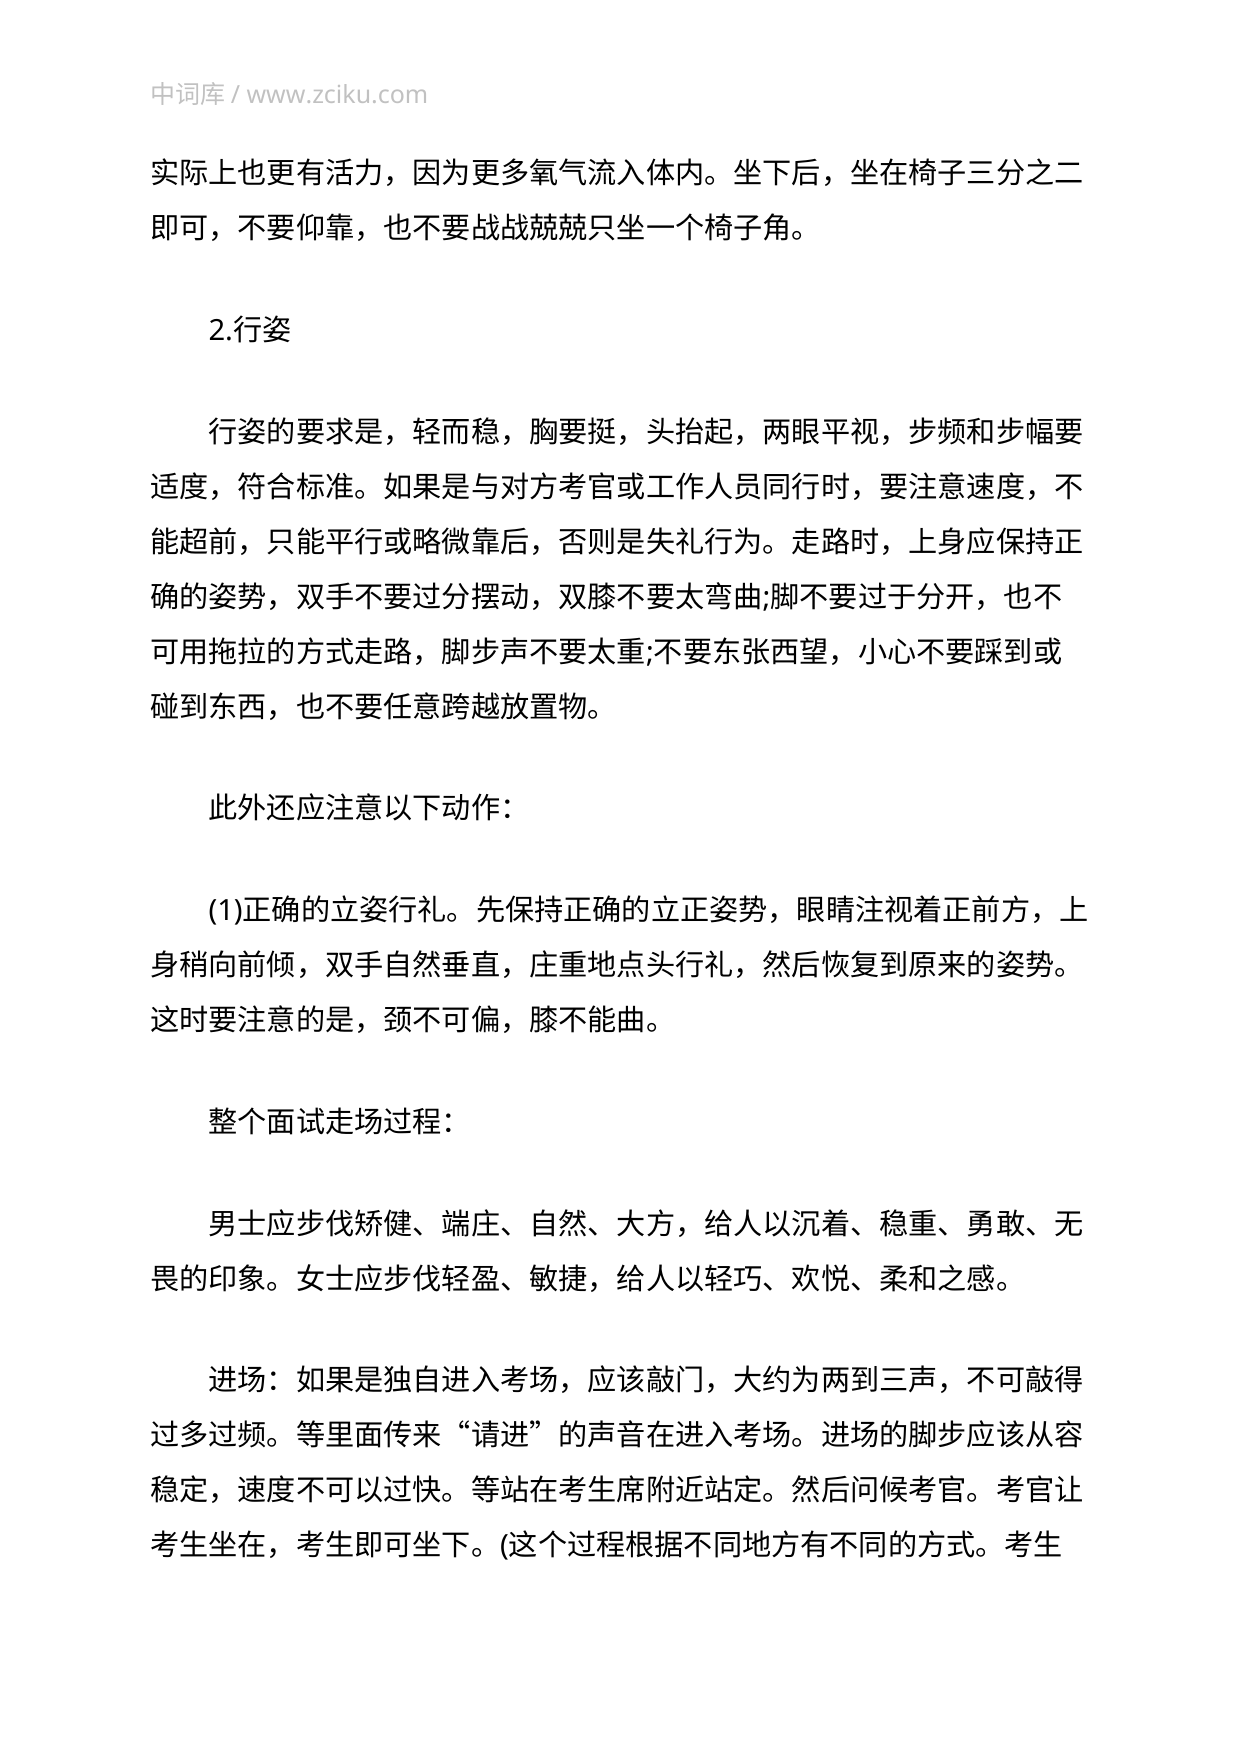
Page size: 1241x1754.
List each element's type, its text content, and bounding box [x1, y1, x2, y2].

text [150, 1357, 1090, 1564]
text 行姿的要求是，轻而稳，胸要挺，头抬起，两眼平视，步频和步幅要适度，符合标准。如果是与对方考官或工作人员同行时，要注意速度，不能超前，只能平行或略微靠后，否则是失礼行为。走路时，上身应保持正确的姿势，双手不要过分摆动，双膝不要太弯曲;脚不要过于分开，也不可用拖拉的方式走路，脚步声不要太重;不要东张西望，小心不要踩到或碰到东西，也不要任意跨越放置物。 [150, 409, 1090, 726]
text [150, 150, 1090, 247]
text (1)正确的立姿行礼。先保持正确的立正姿势，眼睛注视着正前方，上身稍向前倾，双手自然垂直，庄重地点头行礼，然后恢复到原来的姿势。这时要注意的是，颈不可偏，膝不能曲。 [150, 887, 1090, 1039]
text 男士应步伐矫健、端庄、自然、大方，给人以沉着、稳重、勇敢、无畏的印象。女士应步伐轻盈、敏捷，给人以轻巧、欢悦、柔和之感。 [150, 1200, 1090, 1297]
text 2.行姿 [150, 307, 1090, 349]
text 此外还应注意以下动作： [150, 785, 1090, 827]
text 整个面试走场过程： [150, 1098, 1090, 1141]
